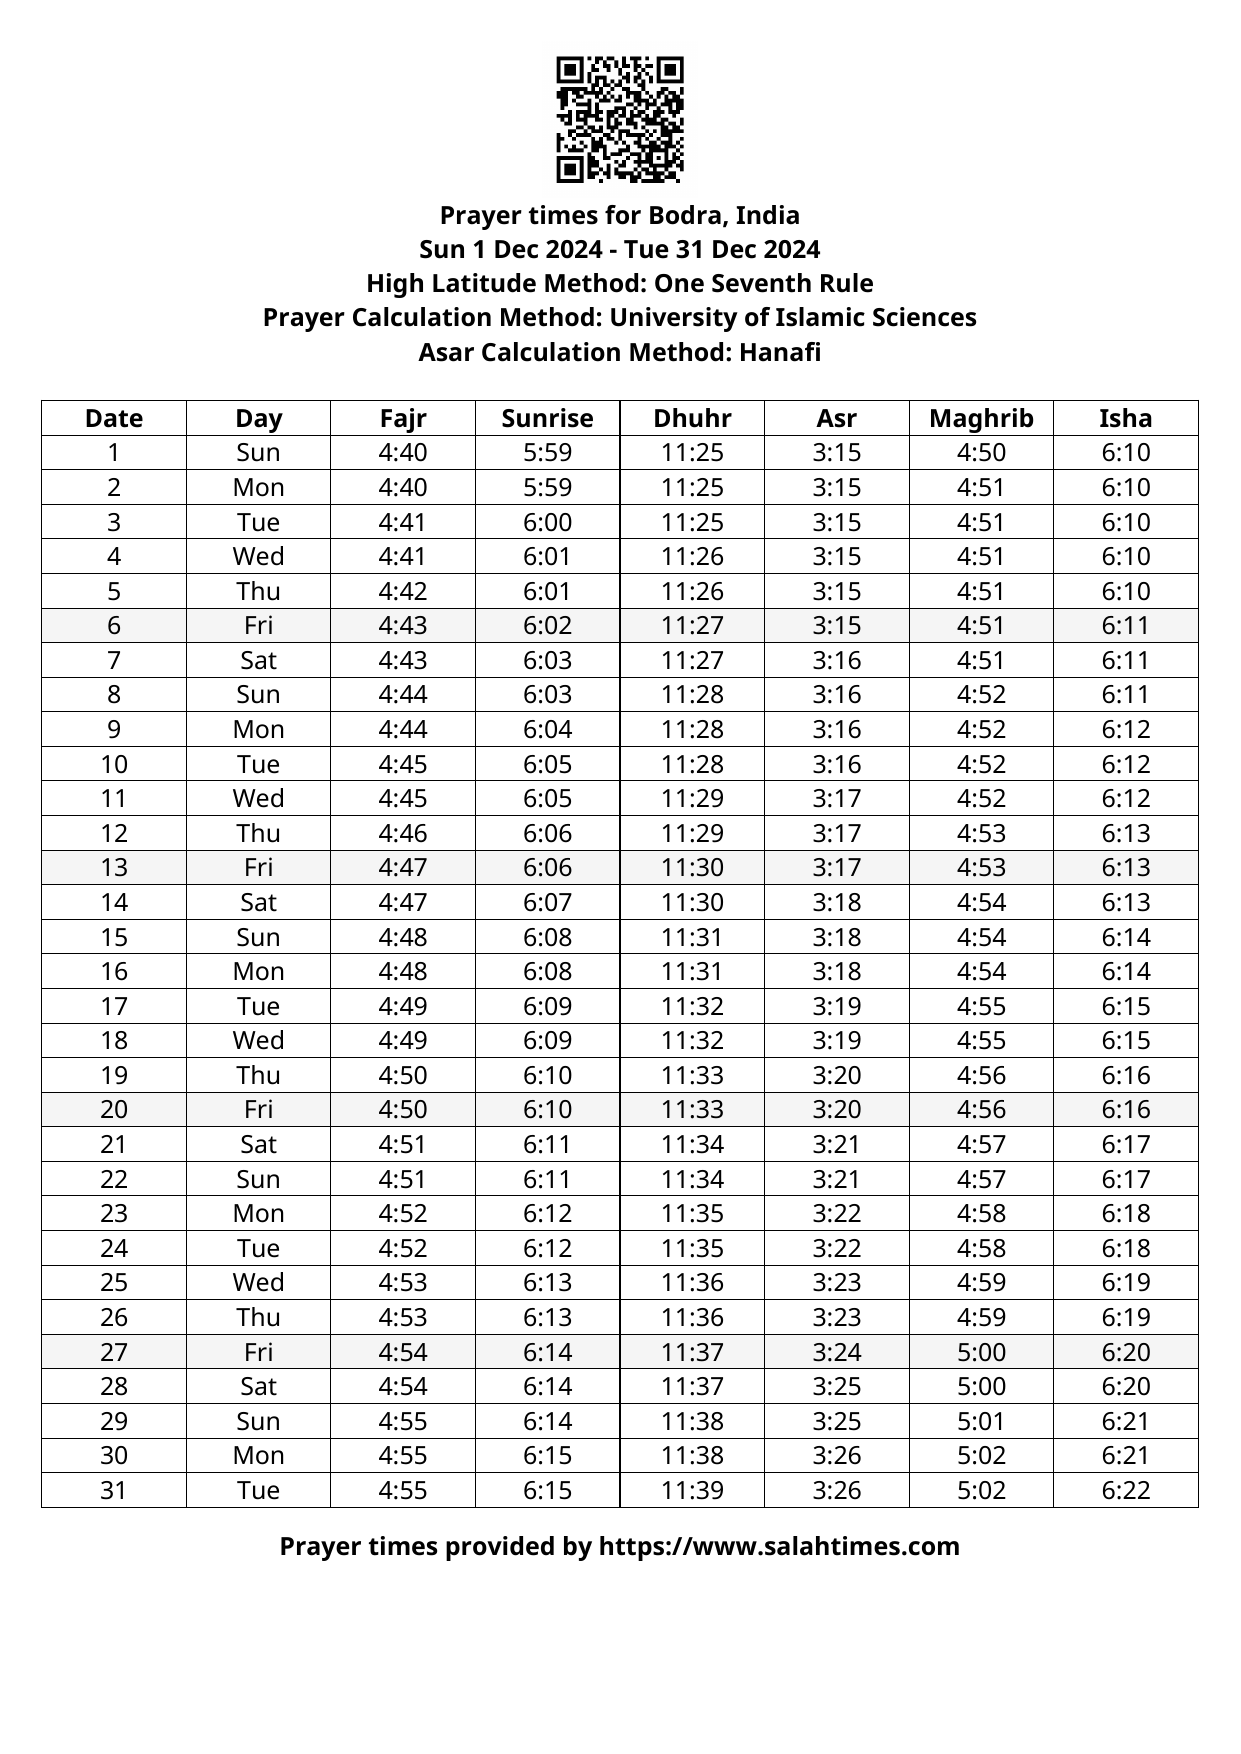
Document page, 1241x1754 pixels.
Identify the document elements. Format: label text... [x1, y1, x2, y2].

table_cell 5:01 [910, 1404, 1053, 1437]
table_cell 4:56 [910, 1093, 1053, 1126]
table_cell 6:10 [1054, 470, 1198, 504]
table_cell 6:11 [476, 1127, 619, 1161]
table_cell 4:57 [910, 1127, 1053, 1161]
table_cell 11:25 [621, 505, 764, 538]
table_cell 4:56 [910, 1058, 1053, 1092]
table_cell 4:58 [910, 1196, 1053, 1230]
table_cell 3:16 [765, 643, 909, 677]
table_cell 22 [42, 1162, 186, 1195]
table_cell 4:45 [331, 747, 475, 780]
table_cell 3:17 [765, 816, 909, 849]
table_cell Wed [187, 1266, 330, 1299]
table_cell 6:16 [1054, 1058, 1198, 1092]
table_cell 3:23 [765, 1300, 909, 1334]
table_cell Fri [187, 851, 330, 884]
table_cell 4:52 [910, 712, 1053, 746]
table_cell 6:01 [476, 574, 619, 607]
table_cell 6:13 [476, 1300, 619, 1334]
table_cell 6:13 [1054, 885, 1198, 919]
table_cell 4:46 [331, 816, 475, 849]
table_cell 11:38 [621, 1404, 764, 1437]
table_cell 11:37 [621, 1335, 764, 1368]
table_cell Sun [187, 436, 330, 469]
table_cell 3:18 [765, 885, 909, 919]
table_cell 6:11 [1054, 643, 1198, 677]
table_cell 11:26 [621, 539, 764, 573]
table_cell 5:00 [910, 1369, 1053, 1403]
table_cell 11:29 [621, 816, 764, 849]
table_cell 3:20 [765, 1093, 909, 1126]
text Sun 1 Dec 2024 - Tue 31 Dec 2024 [42, 232, 1198, 266]
table_cell 11:32 [621, 1024, 764, 1057]
table_cell 3:15 [765, 574, 909, 607]
table_cell 5 [42, 574, 186, 607]
table_cell 4:41 [331, 539, 475, 573]
table_cell 5:02 [910, 1473, 1053, 1507]
table_cell 16 [42, 954, 186, 988]
table_cell 6:21 [1054, 1404, 1198, 1437]
table_cell 11:31 [621, 920, 764, 953]
table_cell 4:51 [910, 609, 1053, 642]
table_cell 3:25 [765, 1369, 909, 1403]
table_cell Thu [187, 574, 330, 607]
table_cell 4:52 [910, 747, 1053, 780]
table_cell 6:00 [476, 505, 619, 538]
table_cell Tue [187, 505, 330, 538]
table_cell 4:40 [331, 436, 475, 469]
table_cell 11:36 [621, 1300, 764, 1334]
table_cell 3:18 [765, 920, 909, 953]
table_header Asr [765, 401, 909, 434]
table_cell 6:10 [476, 1058, 619, 1092]
text Asar Calculation Method: Hanafi [42, 334, 1198, 368]
table_cell 3 [42, 505, 186, 538]
table_cell 6:15 [476, 1439, 619, 1472]
table_cell 6:13 [476, 1266, 619, 1299]
table_cell Tue [187, 1231, 330, 1264]
table_cell 6:05 [476, 781, 619, 815]
table_cell 4:43 [331, 643, 475, 677]
table_cell Sat [187, 885, 330, 919]
table_cell 29 [42, 1404, 186, 1437]
table_cell 4:55 [331, 1473, 475, 1507]
table_cell 3:15 [765, 505, 909, 538]
table_cell 11:28 [621, 747, 764, 780]
table_cell 12 [42, 816, 186, 849]
table_cell 1 [42, 436, 186, 469]
table_cell Thu [187, 1058, 330, 1092]
table_cell 4:52 [910, 781, 1053, 815]
table_cell 4:54 [910, 954, 1053, 988]
table_cell 28 [42, 1369, 186, 1403]
table_cell 6:11 [476, 1162, 619, 1195]
table_cell 4:52 [331, 1196, 475, 1230]
table_cell 20 [42, 1093, 186, 1126]
table_cell 6:06 [476, 816, 619, 849]
table_cell 6:17 [1054, 1162, 1198, 1195]
table_cell Sun [187, 678, 330, 711]
table_cell 4:51 [910, 574, 1053, 607]
table_cell Mon [187, 470, 330, 504]
picture [542, 41, 699, 198]
table_cell 11:38 [621, 1439, 764, 1472]
table_cell 11:27 [621, 609, 764, 642]
table_cell 4:57 [910, 1162, 1053, 1195]
table_cell 3:26 [765, 1473, 909, 1507]
table_cell 7 [42, 643, 186, 677]
table_cell 4:55 [331, 1404, 475, 1437]
table_cell Fri [187, 609, 330, 642]
table_cell Sun [187, 1404, 330, 1437]
table_cell Mon [187, 954, 330, 988]
table_cell 3:16 [765, 747, 909, 780]
table_cell 21 [42, 1127, 186, 1161]
table_cell Fri [187, 1093, 330, 1126]
table_header Sunrise [476, 401, 619, 434]
table_cell 30 [42, 1439, 186, 1472]
table_cell 6:12 [476, 1196, 619, 1230]
table_cell 4:52 [910, 678, 1053, 711]
table_header Date [42, 401, 186, 434]
table_cell 4:59 [910, 1266, 1053, 1299]
table_cell 18 [42, 1024, 186, 1057]
table_cell 3:15 [765, 609, 909, 642]
table_cell 24 [42, 1231, 186, 1264]
text Prayer times provided by https://www.salahtimes.com [42, 1528, 1198, 1563]
table_cell 6:12 [1054, 712, 1198, 746]
table_cell 4:51 [910, 643, 1053, 677]
table_cell 11:37 [621, 1369, 764, 1403]
table_cell Thu [187, 816, 330, 849]
table_cell 4:50 [331, 1093, 475, 1126]
table_cell 11:26 [621, 574, 764, 607]
table_cell 6:09 [476, 1024, 619, 1057]
table_cell 4:44 [331, 678, 475, 711]
table_header Fajr [331, 401, 475, 434]
table_cell 4:53 [910, 816, 1053, 849]
table_cell 17 [42, 989, 186, 1022]
table_cell 11:31 [621, 954, 764, 988]
table_cell 4:51 [910, 539, 1053, 573]
table_cell 6:05 [476, 747, 619, 780]
table_cell 6:13 [1054, 816, 1198, 849]
table_cell 6:08 [476, 920, 619, 953]
table_cell 6:03 [476, 643, 619, 677]
table_cell 8 [42, 678, 186, 711]
table_cell 4:49 [331, 1024, 475, 1057]
table_cell 31 [42, 1473, 186, 1507]
table_cell 4:48 [331, 920, 475, 953]
table_cell 3:22 [765, 1196, 909, 1230]
table_cell 6:10 [1054, 539, 1198, 573]
table_cell 6:09 [476, 989, 619, 1022]
table_cell 6:14 [476, 1369, 619, 1403]
table_cell 4:51 [910, 470, 1053, 504]
table_cell 4:55 [910, 1024, 1053, 1057]
table_cell 4:53 [910, 851, 1053, 884]
table_cell 3:17 [765, 781, 909, 815]
table_cell 6:12 [1054, 747, 1198, 780]
table_cell 4:54 [910, 920, 1053, 953]
table_cell 27 [42, 1335, 186, 1368]
table_cell 4 [42, 539, 186, 573]
table_cell 6:11 [1054, 678, 1198, 711]
table_cell 6:18 [1054, 1231, 1198, 1264]
table_cell 6:06 [476, 851, 619, 884]
table_cell Tue [187, 989, 330, 1022]
table_cell 23 [42, 1196, 186, 1230]
table_cell 5:59 [476, 436, 619, 469]
table_cell 4:51 [910, 505, 1053, 538]
table_cell 14 [42, 885, 186, 919]
table_cell 4:58 [910, 1231, 1053, 1264]
table_cell 11:35 [621, 1231, 764, 1264]
table_cell 11:28 [621, 712, 764, 746]
table_cell 4:40 [331, 470, 475, 504]
table_cell 3:16 [765, 678, 909, 711]
table_cell Tue [187, 1473, 330, 1507]
table_header Dhuhr [621, 401, 764, 434]
table_cell 3:17 [765, 851, 909, 884]
table_cell 4:53 [331, 1300, 475, 1334]
table_cell 15 [42, 920, 186, 953]
table_cell 4:52 [331, 1231, 475, 1264]
table_cell 6:14 [1054, 920, 1198, 953]
table_cell 3:25 [765, 1404, 909, 1437]
table_cell 4:50 [910, 436, 1053, 469]
table_cell 6:02 [476, 609, 619, 642]
table_cell 6:14 [476, 1404, 619, 1437]
table_cell 6:14 [1054, 954, 1198, 988]
table_cell 4:54 [331, 1369, 475, 1403]
table_cell 3:21 [765, 1127, 909, 1161]
table_cell 6:22 [1054, 1473, 1198, 1507]
table_cell 6:04 [476, 712, 619, 746]
text High Latitude Method: One Seventh Rule [42, 266, 1198, 300]
table_cell 11:25 [621, 470, 764, 504]
table_cell 6:10 [476, 1093, 619, 1126]
table_cell 6:16 [1054, 1093, 1198, 1126]
table_cell 6:10 [1054, 436, 1198, 469]
table_cell 11:33 [621, 1093, 764, 1126]
table_cell 6:10 [1054, 574, 1198, 607]
table_cell Sun [187, 920, 330, 953]
table_cell Wed [187, 1024, 330, 1057]
table_cell Wed [187, 781, 330, 815]
table_cell 2 [42, 470, 186, 504]
text Prayer Calculation Method: University of Islamic Sciences [42, 300, 1198, 334]
table_cell 4:50 [331, 1058, 475, 1092]
table_cell 11 [42, 781, 186, 815]
table_cell 3:22 [765, 1231, 909, 1264]
table_header Day [187, 401, 330, 434]
table_cell 5:02 [910, 1439, 1053, 1472]
table_cell 4:41 [331, 505, 475, 538]
table_cell 11:30 [621, 851, 764, 884]
table_cell 11:34 [621, 1162, 764, 1195]
table_cell 6:07 [476, 885, 619, 919]
table_cell 6:19 [1054, 1300, 1198, 1334]
table_cell Sat [187, 643, 330, 677]
table_cell 6:03 [476, 678, 619, 711]
table_cell 3:15 [765, 539, 909, 573]
table_cell 4:42 [331, 574, 475, 607]
table_cell 4:44 [331, 712, 475, 746]
table_cell 6:20 [1054, 1369, 1198, 1403]
table_cell 6:12 [476, 1231, 619, 1264]
table_cell 4:48 [331, 954, 475, 988]
table_cell 11:30 [621, 885, 764, 919]
table_cell 4:45 [331, 781, 475, 815]
table_cell 13 [42, 851, 186, 884]
table_cell 4:53 [331, 1266, 475, 1299]
table_cell Mon [187, 1196, 330, 1230]
table_cell 5:59 [476, 470, 619, 504]
table_cell 6:15 [1054, 1024, 1198, 1057]
table_cell 4:49 [331, 989, 475, 1022]
table_cell Sat [187, 1127, 330, 1161]
table_cell 4:54 [910, 885, 1053, 919]
table_cell 3:15 [765, 436, 909, 469]
table_cell 6:12 [1054, 781, 1198, 815]
table_cell 11:34 [621, 1127, 764, 1161]
table_header Isha [1054, 401, 1198, 434]
table_cell 4:47 [331, 851, 475, 884]
table_cell 4:47 [331, 885, 475, 919]
table_header Maghrib [910, 401, 1053, 434]
table_cell 19 [42, 1058, 186, 1092]
table_cell 6:19 [1054, 1266, 1198, 1299]
table_cell 6:17 [1054, 1127, 1198, 1161]
table_cell 3:19 [765, 989, 909, 1022]
table_cell 6:21 [1054, 1439, 1198, 1472]
table_cell 11:33 [621, 1058, 764, 1092]
table_cell 4:55 [331, 1439, 475, 1472]
table_cell 11:39 [621, 1473, 764, 1507]
table_cell 6:10 [1054, 505, 1198, 538]
table_cell 6:13 [1054, 851, 1198, 884]
table_cell 6:11 [1054, 609, 1198, 642]
table_cell 3:23 [765, 1266, 909, 1299]
table_cell 3:21 [765, 1162, 909, 1195]
table_cell 6:15 [1054, 989, 1198, 1022]
table_cell 3:20 [765, 1058, 909, 1092]
table_cell 4:43 [331, 609, 475, 642]
table_cell 6:14 [476, 1335, 619, 1368]
table_cell 6:18 [1054, 1196, 1198, 1230]
table_cell Mon [187, 712, 330, 746]
table_cell 11:36 [621, 1266, 764, 1299]
table_cell 10 [42, 747, 186, 780]
table_cell 4:51 [331, 1162, 475, 1195]
table_cell 3:15 [765, 470, 909, 504]
table_cell 3:24 [765, 1335, 909, 1368]
table_cell 5:00 [910, 1335, 1053, 1368]
table_cell 3:18 [765, 954, 909, 988]
table_cell 4:54 [331, 1335, 475, 1368]
table_cell Thu [187, 1300, 330, 1334]
table_cell 6:08 [476, 954, 619, 988]
table_cell Wed [187, 539, 330, 573]
table_cell 6 [42, 609, 186, 642]
table_cell 11:35 [621, 1196, 764, 1230]
table_cell 4:59 [910, 1300, 1053, 1334]
table_cell 3:26 [765, 1439, 909, 1472]
table_cell Sat [187, 1369, 330, 1403]
table_cell 6:20 [1054, 1335, 1198, 1368]
table_cell 26 [42, 1300, 186, 1334]
table_cell 11:27 [621, 643, 764, 677]
table_cell 6:15 [476, 1473, 619, 1507]
table_cell 11:32 [621, 989, 764, 1022]
table_cell Mon [187, 1439, 330, 1472]
table_cell 4:55 [910, 989, 1053, 1022]
table_cell Sun [187, 1162, 330, 1195]
table_cell 11:29 [621, 781, 764, 815]
table_cell 11:28 [621, 678, 764, 711]
table_cell 4:51 [331, 1127, 475, 1161]
table_cell 3:16 [765, 712, 909, 746]
table_cell 25 [42, 1266, 186, 1299]
text Prayer times for Bodra, India [42, 198, 1198, 232]
table_cell Tue [187, 747, 330, 780]
table_cell 6:01 [476, 539, 619, 573]
table_cell 9 [42, 712, 186, 746]
table_cell Fri [187, 1335, 330, 1368]
table_cell 11:25 [621, 436, 764, 469]
table_cell 3:19 [765, 1024, 909, 1057]
